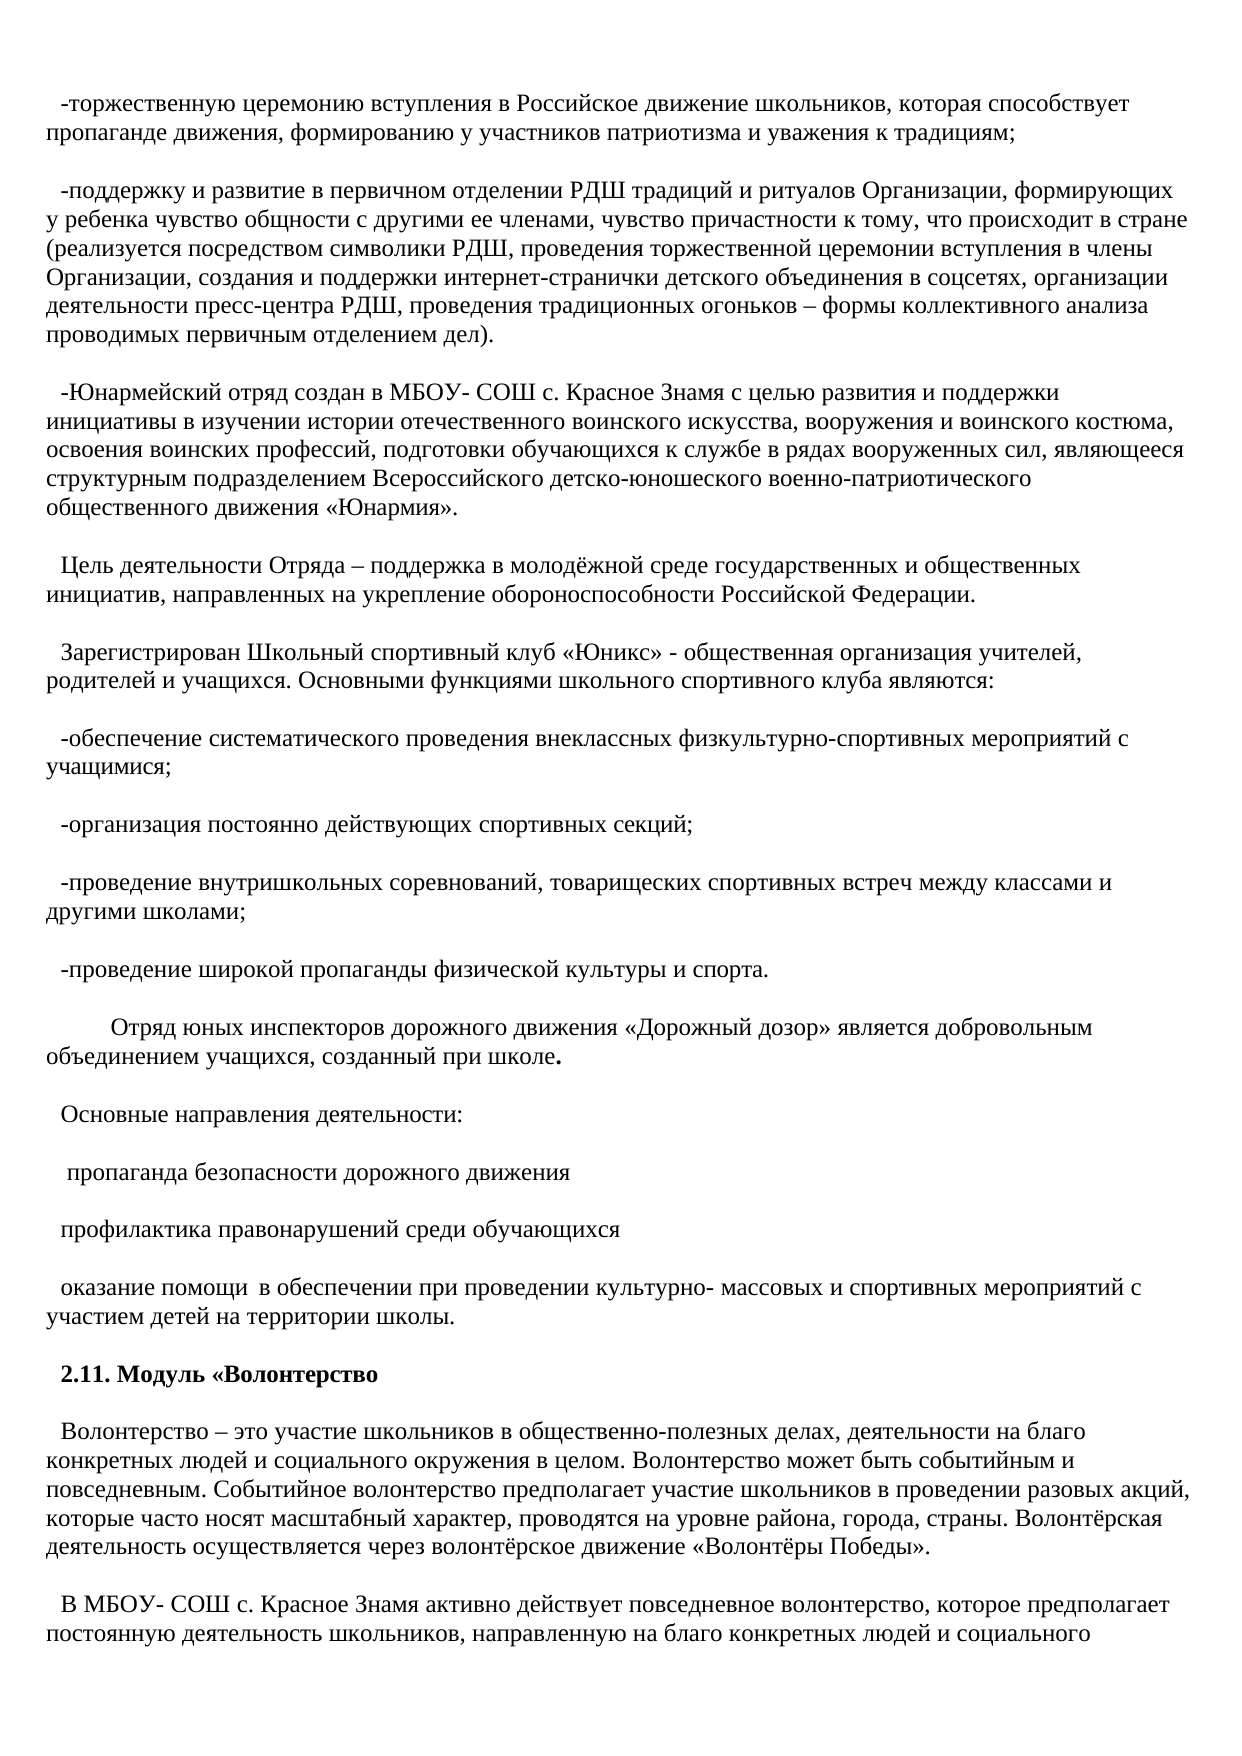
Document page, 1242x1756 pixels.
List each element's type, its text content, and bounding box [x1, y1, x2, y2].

text оказание помощи в обеспечении при проведении культурно- массовых и спортивных мероприятий с участием детей на территории школы. [46, 1272, 1197, 1329]
text Основные направления деятельности: [60, 1099, 1197, 1127]
text -обеспечение систематического проведения внеклассных физкультурно-спортивных мероприятий с учащимися; [46, 724, 1197, 780]
text -проведение широкой пропаганды физической культуры и спорта. [60, 954, 1197, 983]
text -проведение внутришкольных соревнований, товарищеских спортивных встреч между классами и другими школами; [46, 867, 1191, 925]
text Зарегистрирован Школьный спортивный клуб «Юникс» - общественная организация учителей, родителей и учащихся. Основными функциями школьного спортивного клуба являются: [46, 637, 1129, 694]
text Организации, создания и поддержки интернет-странички детского объединения в соцсетях, организации деятельности пресс-центра РДШ, проведения традиционных огоньков – формы коллективного анализа проводимых первичным отделением дел). [46, 262, 1197, 348]
text деятельность осуществляется через волонтёрское движение «Волонтёры Победы». [46, 1531, 1197, 1560]
subtitle Модуль «Волонтерство [60, 1359, 1197, 1388]
text В МБОУ- СОШ с. Красное Знамя активно действует повседневное волонтерство, которое предполагает постоянную деятельность школьников, направленную на благо конкретных людей и социального [46, 1589, 1197, 1647]
text -поддержку и развитие в первичном отделении РДШ традиций и ритуалов Организации, формирующих у ребенка чувство общности с другими ее членами, чувство причастности к тому, что происходит в стране (реализуется посредством символики РДШ, проведения торжественной церемонии вступления в члены [46, 175, 1188, 262]
text пропаганда безопасности дорожного движения профилактика правонарушений среди обучающихся [60, 1157, 720, 1243]
text Цель деятельности Отряда – поддержка в молодёжной среде государственных и общественных инициатив, направленных на укрепление обороноспособности Российской Федерации. [46, 550, 1129, 607]
text освоения воинских профессий, подготовки обучающихся к службе в рядах вооруженных сил, являющееся структурным подразделением Всероссийского детско-юношеского военно-патриотического [46, 434, 1197, 492]
text повседневным. Событийное волонтерство предполагает участие школьников в проведении разовых акций, которые часто носят масштабный характер, проводятся на уровне района, города, страны. Волонтёрская [46, 1474, 1197, 1531]
text -Юнармейский отряд создан в МБОУ- СОШ с. Красное Знамя с целью развития и поддержки инициативы в изучении истории отечественного воинского искусства, вооружения и воинского костюма, [46, 377, 1186, 434]
text Отряд юных инспекторов дорожного движения «Дорожный дозор» является добровольным объединением учащихся, созданный при школе. [46, 1012, 1197, 1069]
text -организация постоянно действующих спортивных секций; [60, 809, 1197, 838]
text -торжественную церемонию вступления в Российское движение школьников, которая способствует пропаганде движения, формированию у участников патриотизма и уважения к традициям; [46, 88, 1197, 146]
text общественного движения «Юнармия». [46, 492, 1197, 521]
text Волонтерство – это участие школьников в общественно-полезных делах, деятельности на благо конкретных людей и социального окружения в целом. Волонтерство может быть событийным и [46, 1416, 1197, 1474]
